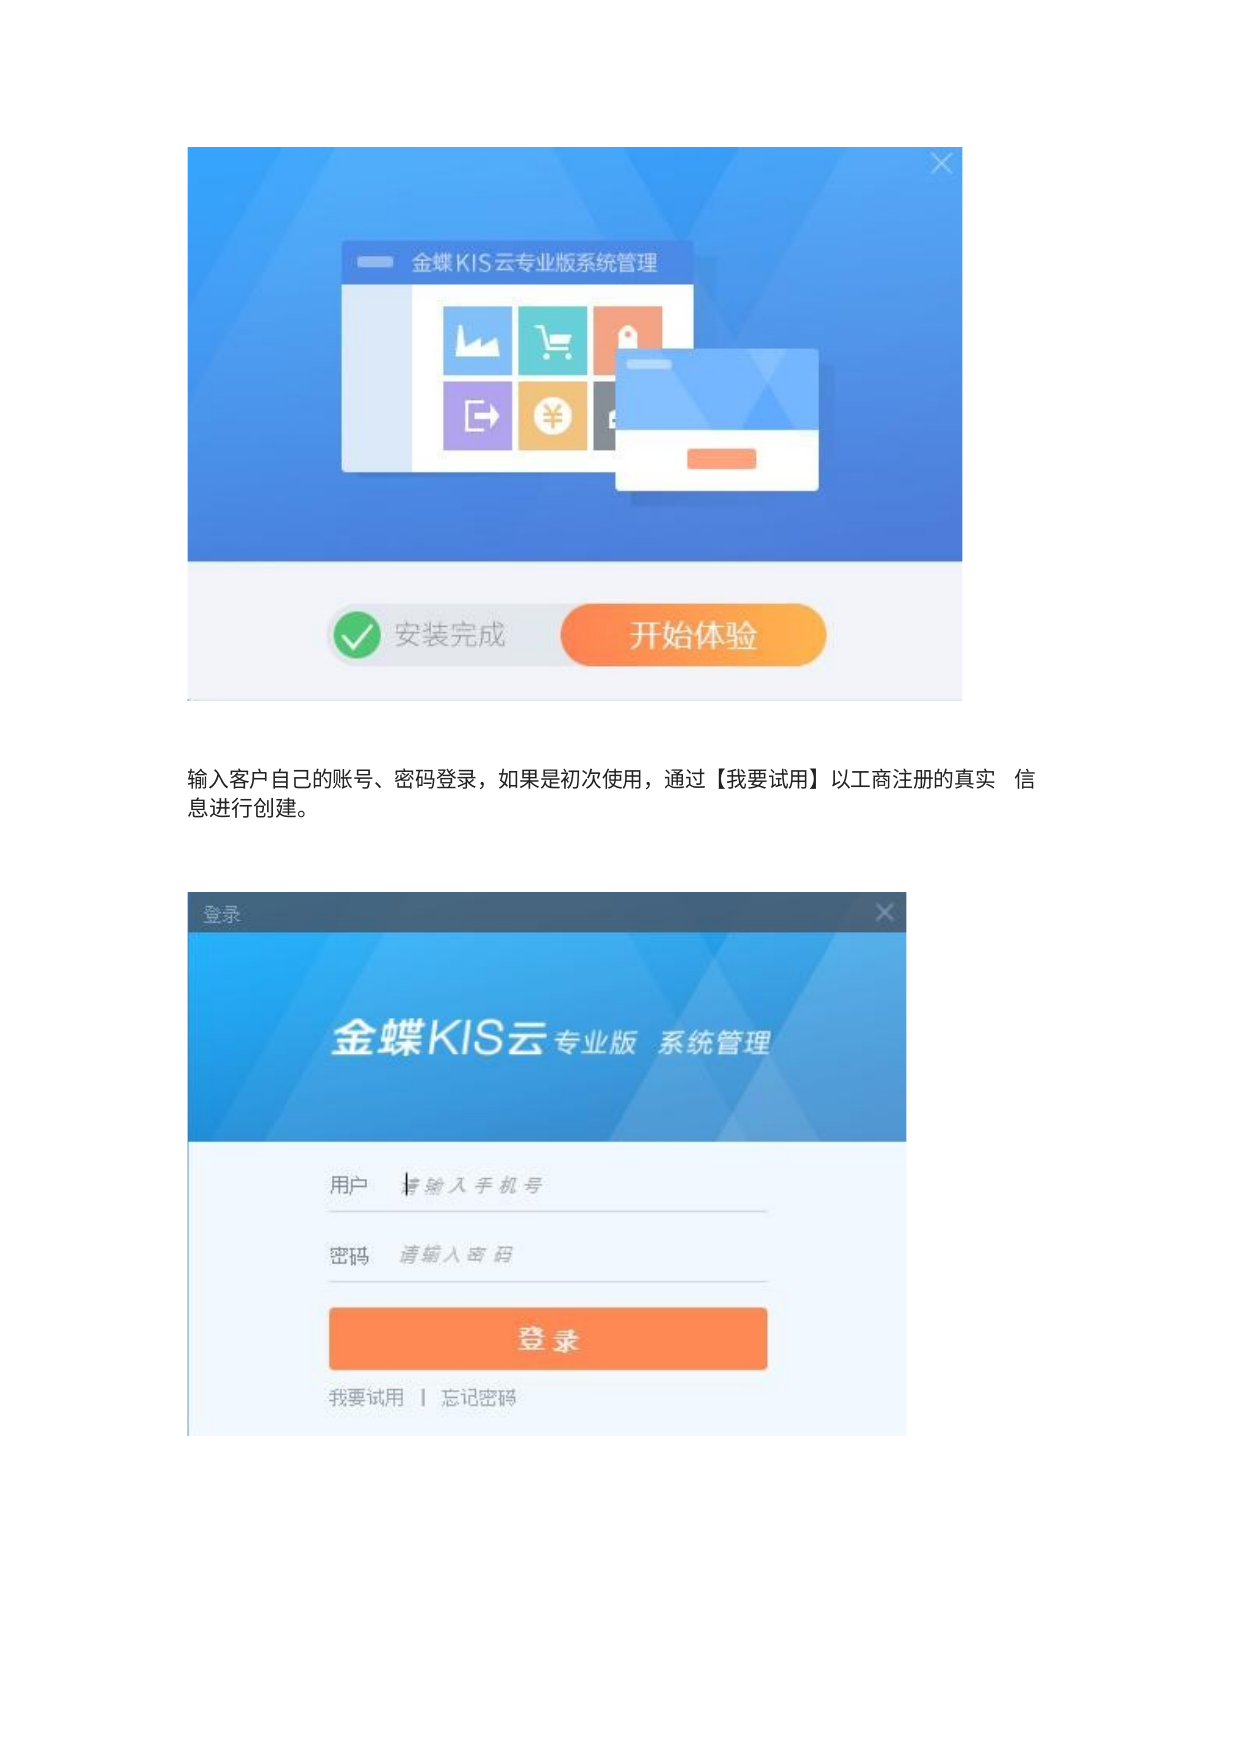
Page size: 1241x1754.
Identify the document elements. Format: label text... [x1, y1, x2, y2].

picture [187, 147, 963, 701]
text 输入客户自己的账号、密码登录，如果是初次使用，通过【我要试用】以工商注册的真实 信息进行创建。 [187, 765, 1041, 823]
picture [187, 892, 907, 1436]
